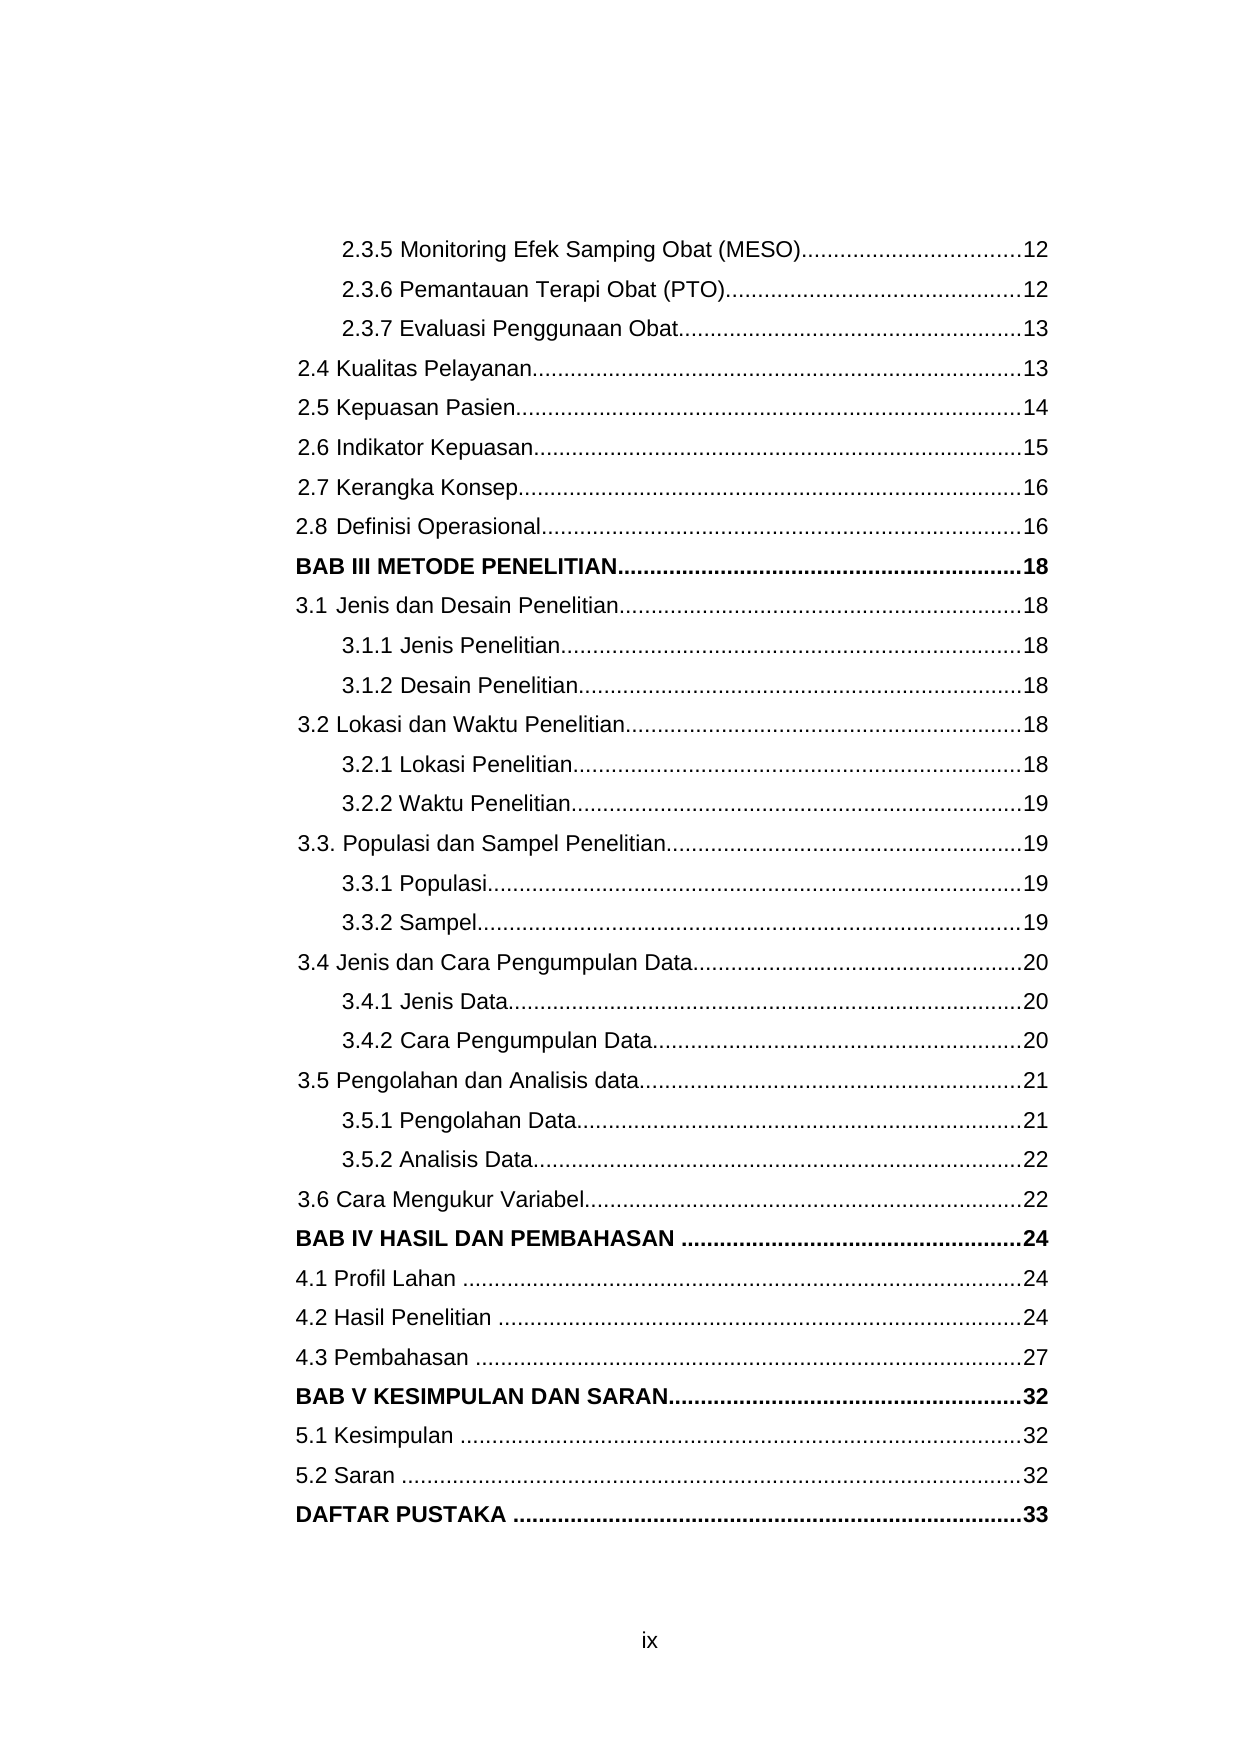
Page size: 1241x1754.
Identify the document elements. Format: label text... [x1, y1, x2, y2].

list Waktu Penelitian 19 [342, 790, 1063, 817]
list Pengolahan Data 21 [342, 1107, 1063, 1133]
list Desain Penelitian 18 [342, 672, 1063, 698]
text BAB III METODE PENELITIAN 18 [236, 553, 1063, 579]
text BAB IV HASIL DAN PEMBAHASAN 24 [295, 1225, 1063, 1251]
list Jenis dan Cara Pengumpulan Data 20 [297, 948, 1063, 975]
text DAFTAR PUSTAKA 33 [295, 1501, 1063, 1528]
list Jenis dan Desain Penelitian 18 [236, 592, 1063, 619]
text 5.2 Saran 32 [295, 1462, 1063, 1488]
text 4.2 Hasil Penelitian 24 [295, 1304, 1063, 1330]
list Definisi Operasional 16 [236, 513, 1063, 540]
list Lokasi Penelitian 18 [342, 751, 1063, 777]
list Pengolahan dan Analisis data 21 [297, 1067, 1063, 1093]
list Populasi dan Sampel Penelitian 19 [297, 830, 1063, 856]
text 5.1 Kesimpulan 32 [295, 1422, 1063, 1449]
text BAB V KESIMPULAN DAN SARAN 32 [295, 1383, 1063, 1409]
list Sampel 19 [342, 909, 1063, 935]
text 4.3 Pembahasan 27 [295, 1343, 1063, 1370]
list Pemantauan Terapi Obat (PTO) 12 [342, 276, 1063, 302]
list Evaluasi Penggunaan Obat 13 [342, 315, 1063, 342]
list Monitoring Efek Samping Obat (MESO) 12 [342, 236, 1063, 263]
list Jenis Penelitian 18 [342, 632, 1063, 659]
list Analisis Data 22 [342, 1146, 1063, 1172]
list Populasi 19 [342, 869, 1063, 896]
list Kepuasan Pasien 14 [297, 394, 1063, 421]
list Jenis Data 20 [342, 988, 1063, 1014]
text 4.1 Profil Lahan 24 [295, 1264, 1063, 1291]
list Indikator Kepuasan 15 [297, 434, 1063, 461]
list Cara Pengumpulan Data 20 [342, 1027, 1063, 1054]
list Kerangka Konsep 16 [297, 474, 1063, 500]
list Lokasi dan Waktu Penelitian 18 [297, 711, 1063, 738]
list Kualitas Pelayanan 13 [297, 355, 1063, 381]
list Cara Mengukur Variabel 22 [297, 1186, 1063, 1212]
